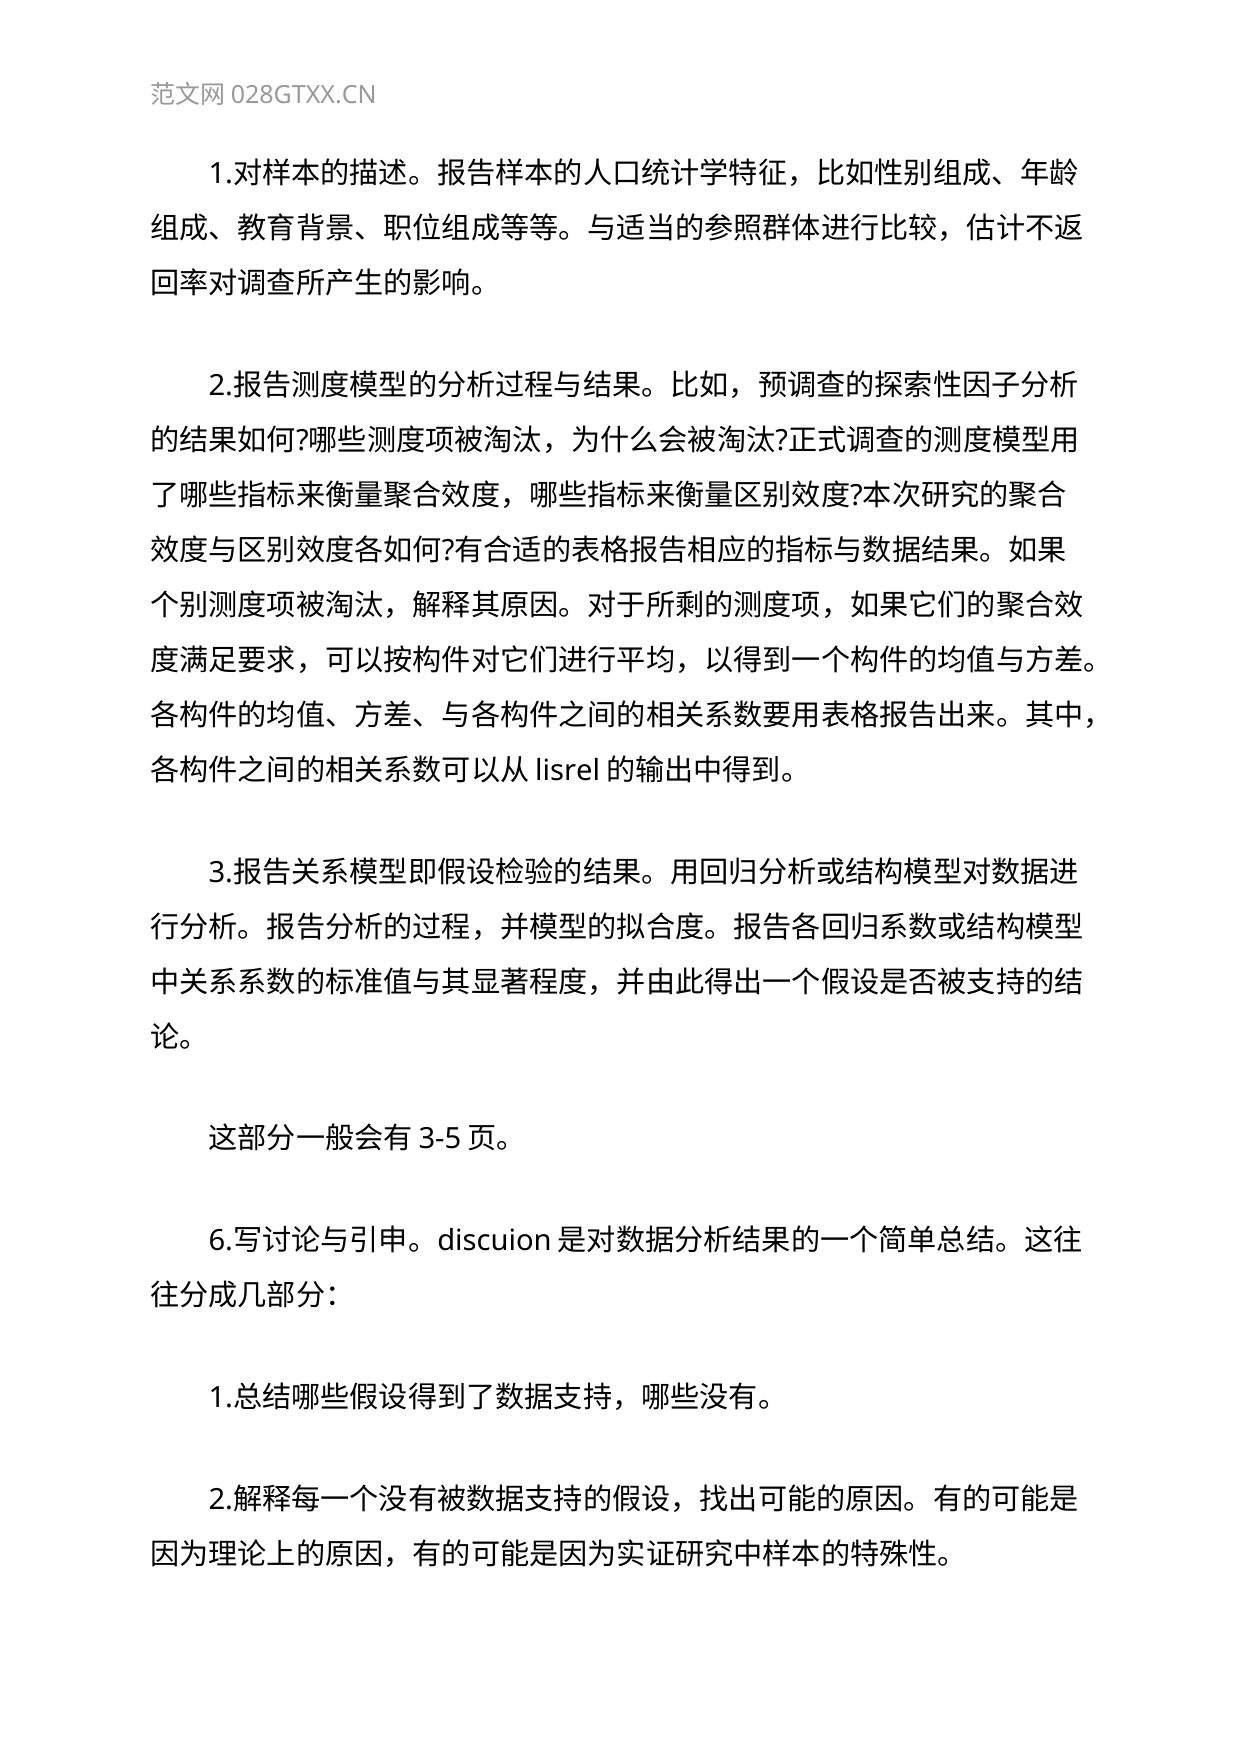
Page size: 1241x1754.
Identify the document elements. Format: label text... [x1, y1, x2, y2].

text 1.对样本的描述。报告样本的人口统计学特征，比如性别组成、年龄组成、教育背景、职位组成等等。与适当的参照群体进行比较，估计不返回率对调查所产生的影响。 [150, 150, 1090, 302]
text 6.写讨论与引申。discuion是对数据分析结果的一个简单总结。这往往分成几部分： [150, 1217, 1090, 1314]
text 这部分一般会有3-5页。 [150, 1115, 1090, 1157]
text 3.报告关系模型即假设检验的结果。用回归分析或结构模型对数据进行分析。报告分析的过程，并模型的拟合度。报告各回归系数或结构模型中关系系数的标准值与其显著程度，并由此得出一个假设是否被支持的结论。 [150, 848, 1090, 1055]
text 1.总结哪些假设得到了数据支持，哪些没有。 [150, 1374, 1090, 1416]
text 2.报告测度模型的分析过程与结果。比如，预调查的探索性因子分析的结果如何?哪些测度项被淘汰，为什么会被淘汰?正式调查的测度模型用了哪些指标来衡量聚合效度，哪些指标来衡量区别效度?本次研究的聚合效度与区别效度各如何?有合适的表格报告相应的指标与数据结果。如果个别测度项被淘汰，解释其原因。对于所剩的测度项，如果它们的聚合效度满足要求，可以按构件对它们进行平均，以得到一个构件的均值与方差。各构件的均值、方差、与各构件之间的相关系数要用表格报告出来。其中，各构件之间的相关系数可以从lisrel的输出中得到。 [150, 362, 1090, 789]
text 2.解释每一个没有被数据支持的假设，找出可能的原因。有的可能是因为理论上的原因，有的可能是因为实证研究中样本的特殊性。 [150, 1476, 1090, 1573]
